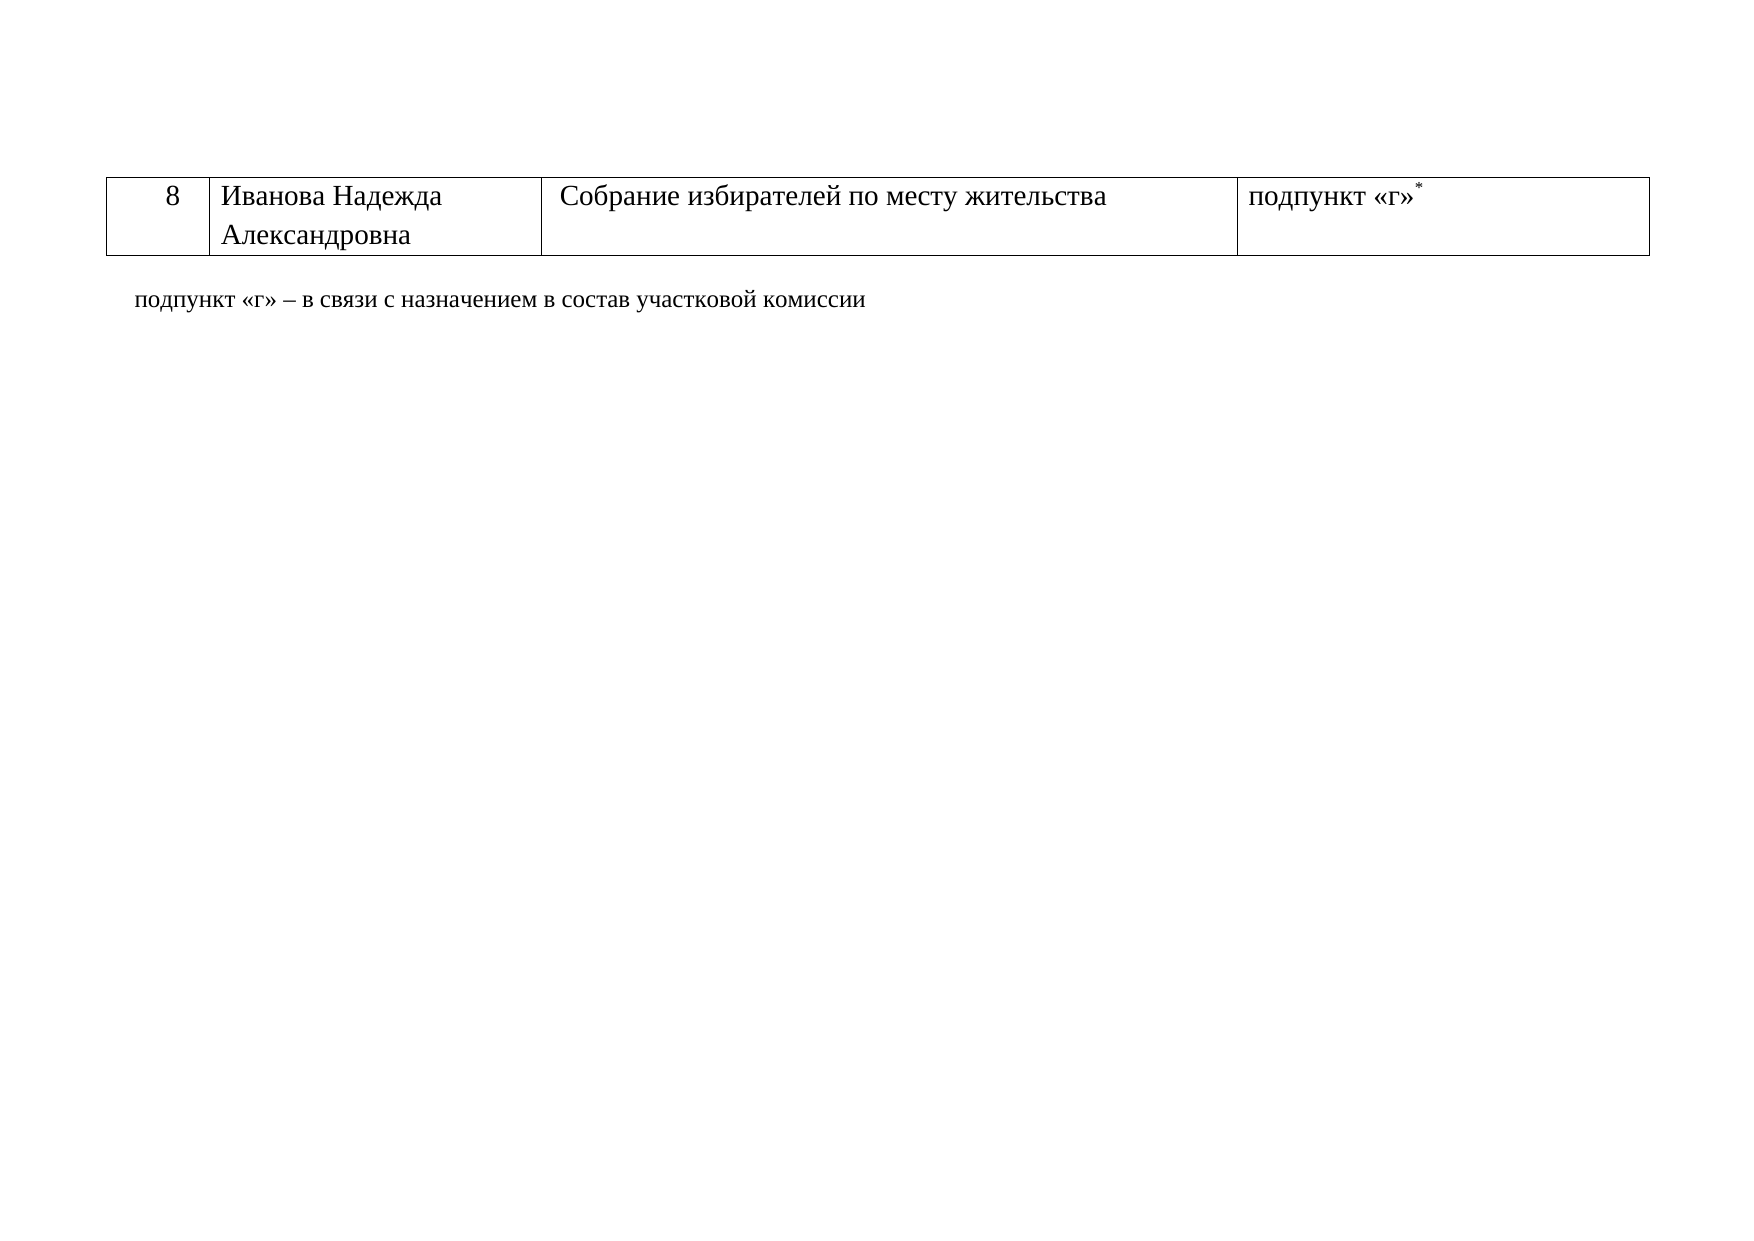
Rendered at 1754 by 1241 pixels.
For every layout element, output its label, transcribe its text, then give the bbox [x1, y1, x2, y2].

text подпункт «г» – в связи с назначением в состав участковой комиссии [118, 284, 1636, 313]
table_cell Иванова Надежда Александровна [210, 178, 541, 254]
table_cell Собрание избирателей по месту жительства [542, 178, 1237, 254]
table_cell 8 [107, 178, 209, 254]
table_cell подпункт «г»* [1238, 178, 1649, 254]
